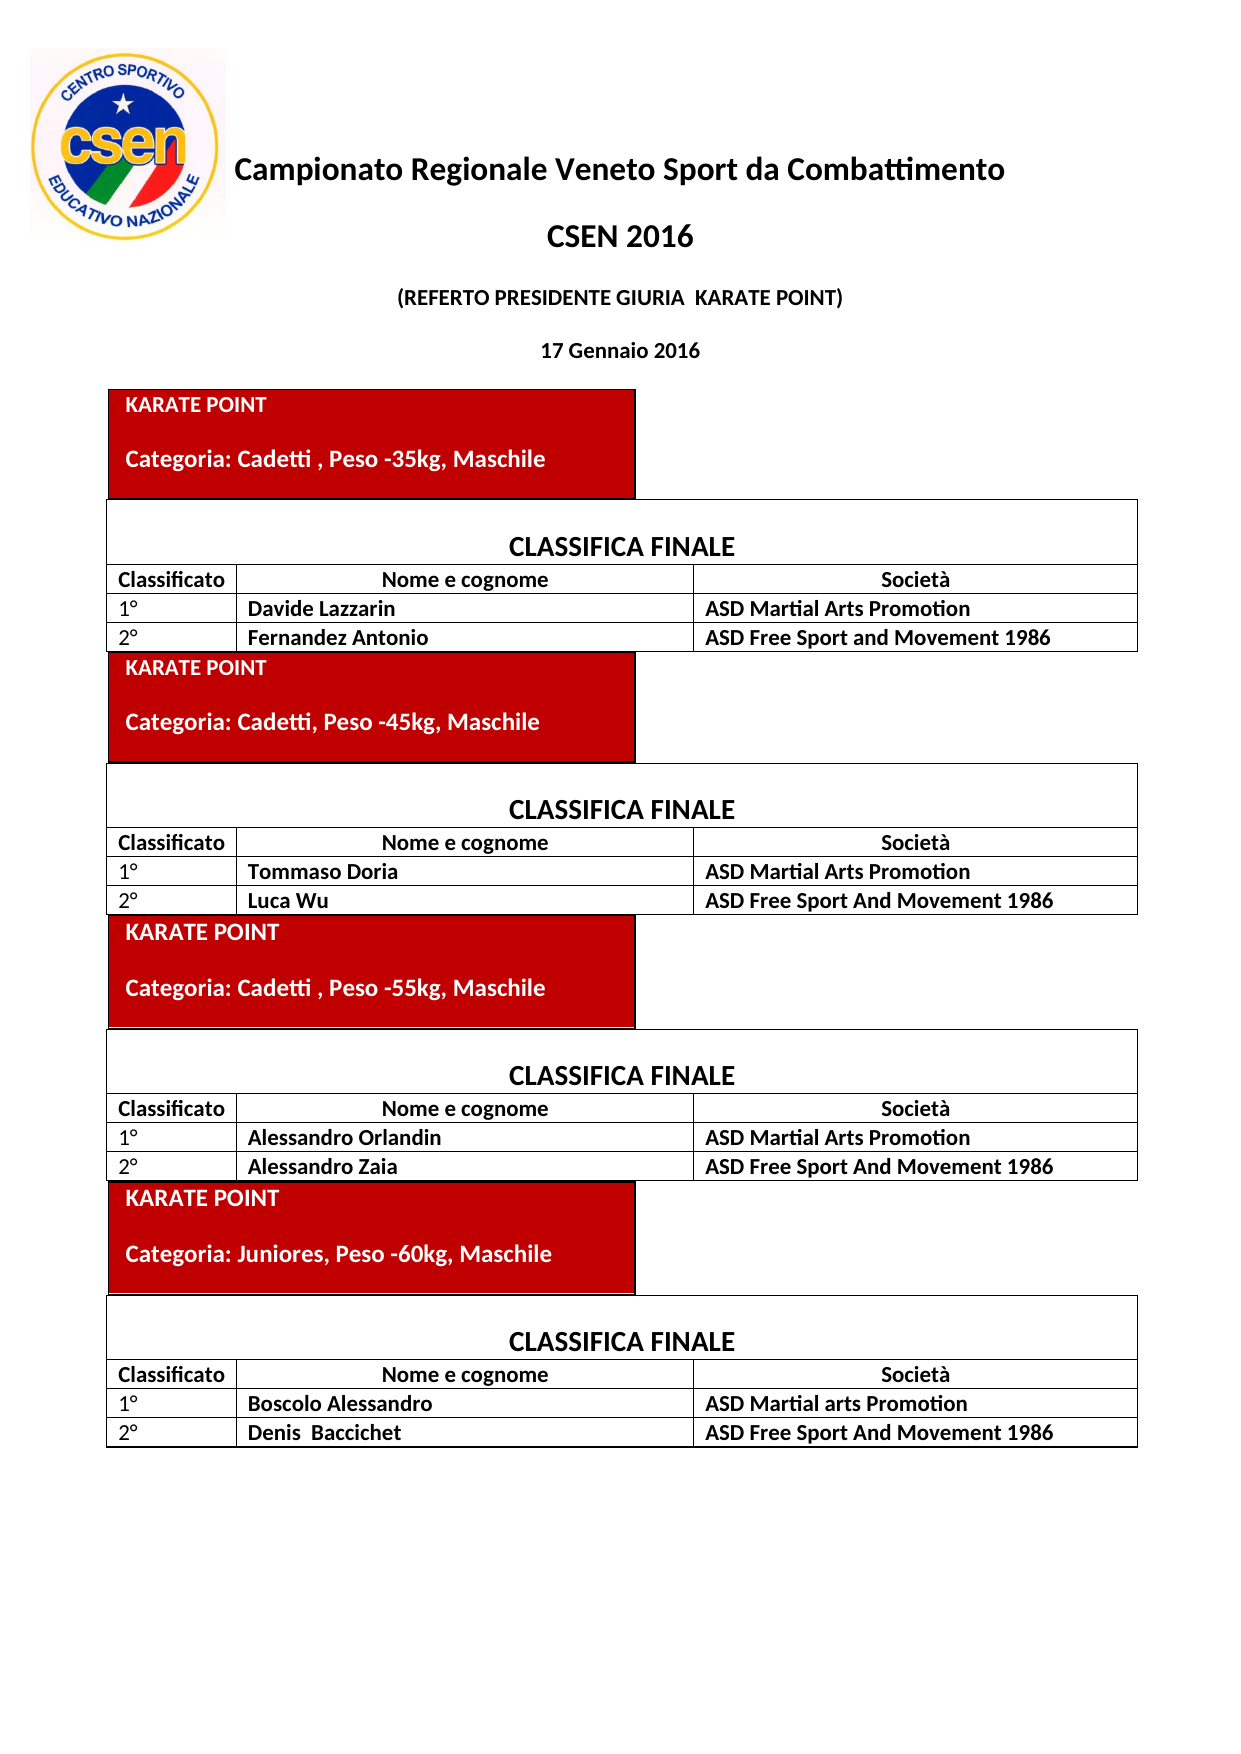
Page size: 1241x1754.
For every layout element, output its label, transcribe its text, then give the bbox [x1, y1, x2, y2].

table_cell 2° [107, 623, 236, 651]
table_cell ASD Martial Arts Promotion [694, 1123, 1137, 1151]
table_cell Nome e cognome [237, 565, 693, 593]
table_cell Alessandro Orlandin [237, 1123, 693, 1151]
table_cell Nome e cognome [237, 828, 693, 856]
table_cell Nome e cognome [237, 1360, 693, 1388]
table_header CLASSIFICA FINALE [107, 764, 1137, 827]
table_cell Società [694, 828, 1137, 856]
table_cell Alessandro Zaia [237, 1152, 693, 1180]
table_header CLASSIFICA FINALE [107, 1030, 1137, 1093]
table_header CLASSIFICA FINALE [107, 500, 1137, 564]
table_cell Classificato [107, 828, 236, 856]
table_cell 1° [107, 594, 236, 622]
table_cell ASD Martial Arts Promotion [694, 594, 1137, 622]
table_cell Davide Lazzarin [237, 594, 693, 622]
text Campionato Regionale Veneto Sport da Combattimento [226, 148, 1122, 188]
table_cell ASD Martial Arts Promotion [694, 857, 1137, 885]
text (REFERTO PRESIDENTE GIURIA KARATE POINT) [118, 283, 1122, 311]
table_cell Tommaso Doria [237, 857, 693, 885]
table_header KARATE POINT Categoria: Juniores, Peso -60kg, Maschile [109, 1183, 634, 1293]
table_cell 2° [107, 1418, 236, 1446]
text CSEN 2016 [118, 215, 1122, 256]
table_cell Nome e cognome [237, 1094, 693, 1122]
table_cell ASD Martial arts Promotion [694, 1389, 1137, 1417]
table_cell 2° [107, 1152, 236, 1180]
table_cell Società [694, 1360, 1137, 1388]
table_cell ASD Free Sport and Movement 1986 [694, 623, 1137, 651]
table_cell ASD Free Sport And Movement 1986 [694, 1152, 1137, 1180]
table_header KARATE POINT Categoria: Cadetti , Peso -55kg, Maschile [109, 916, 634, 1027]
table_cell Società [694, 1094, 1137, 1122]
table_cell 1° [107, 1389, 236, 1417]
table_cell Fernandez Antonio [237, 623, 693, 651]
table_cell Classificato [107, 565, 236, 593]
table_header CLASSIFICA FINALE [107, 1296, 1137, 1359]
table_cell Società [694, 565, 1137, 593]
table_cell 1° [107, 857, 236, 885]
table_cell Luca Wu [237, 886, 693, 914]
table_cell Denis Baccichet [237, 1418, 693, 1446]
text 17 Gennaio 2016 [118, 336, 1122, 364]
table_cell Classificato [107, 1094, 236, 1122]
table_cell 2° [107, 886, 236, 914]
table_cell ASD Free Sport And Movement 1986 [694, 886, 1137, 914]
table_header KARATE POINT Categoria: Cadetti , Peso -35kg, Maschile [109, 390, 634, 498]
table_header KARATE POINT Categoria: Cadetti, Peso -45kg, Maschile [109, 653, 634, 761]
table_cell ASD Free Sport And Movement 1986 [694, 1418, 1137, 1446]
table_cell 1° [107, 1123, 236, 1151]
picture [29, 48, 226, 241]
table_cell Boscolo Alessandro [237, 1389, 693, 1417]
table_cell Classificato [107, 1360, 236, 1388]
